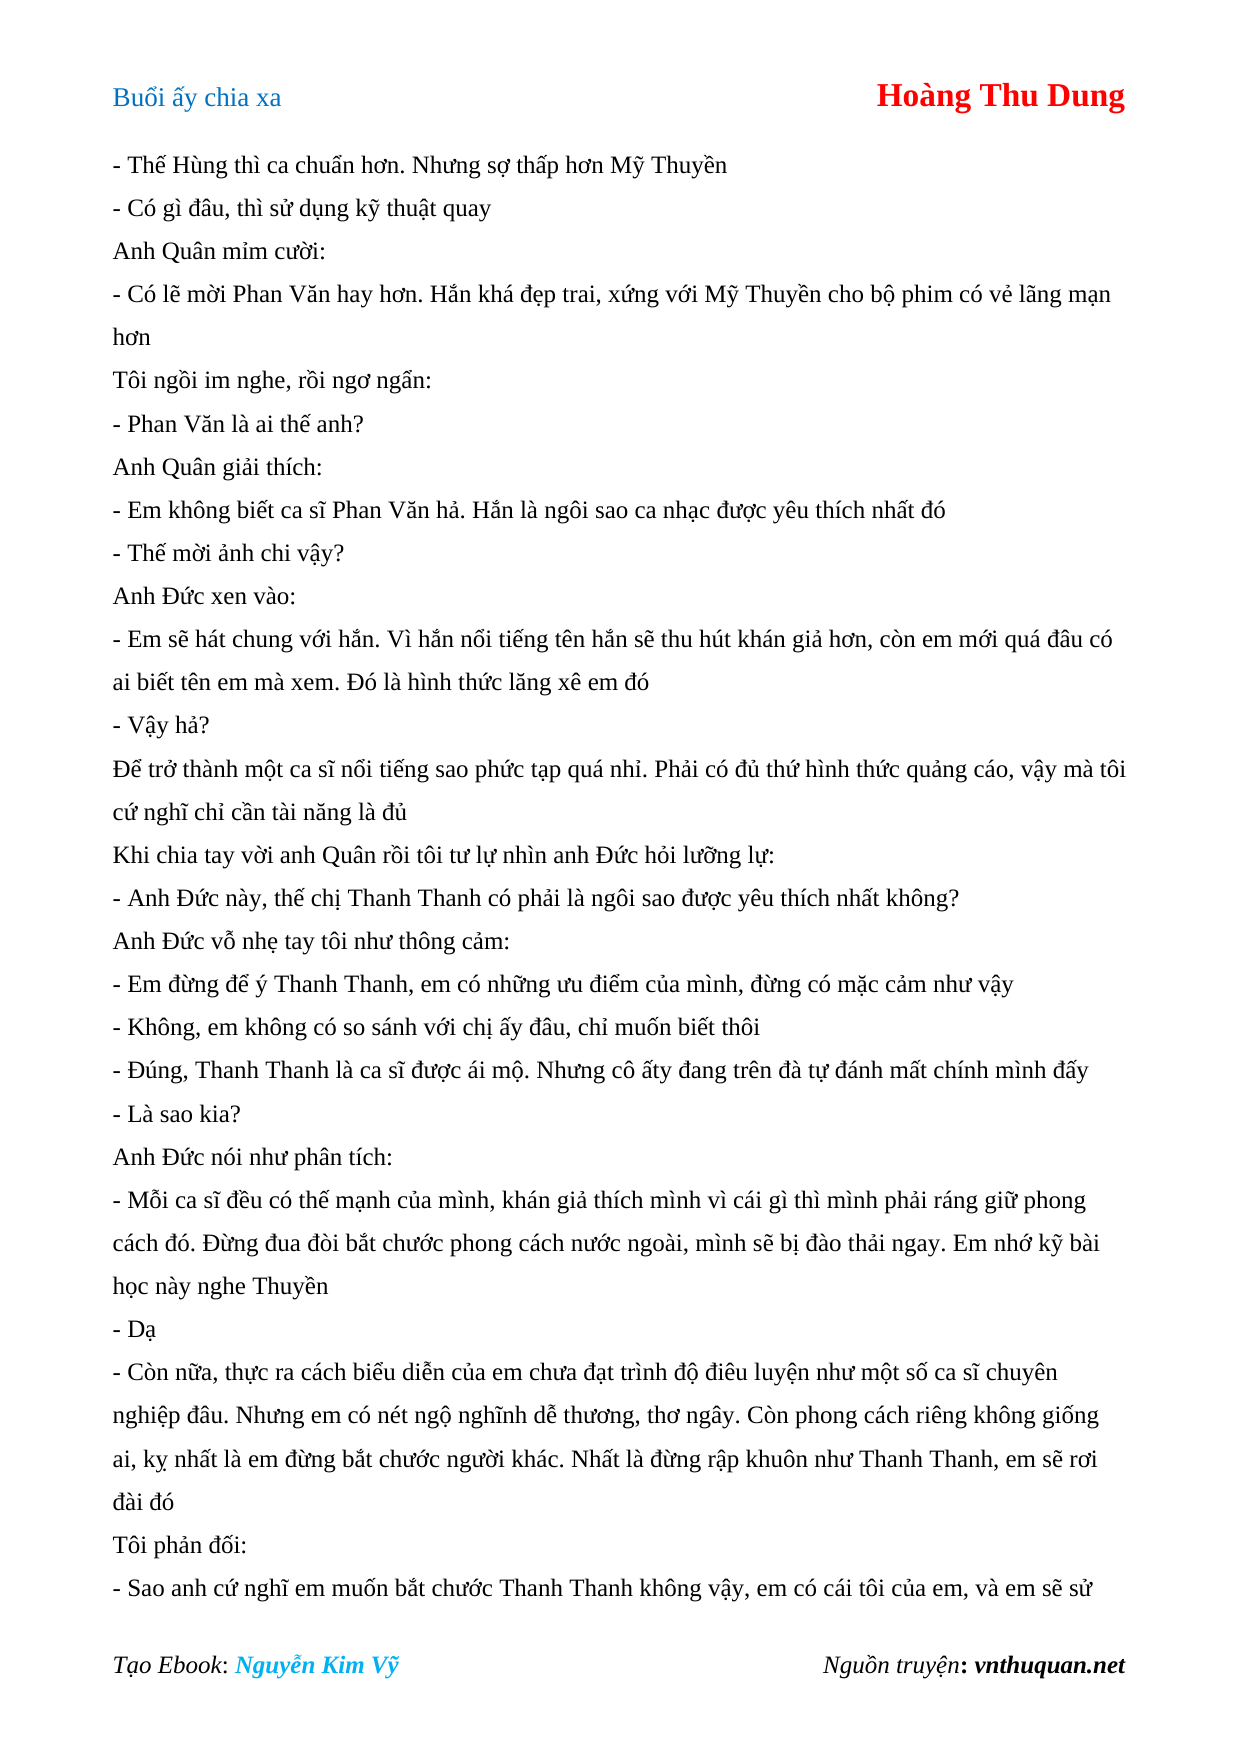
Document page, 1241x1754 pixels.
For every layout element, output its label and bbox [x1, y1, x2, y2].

text [112, 150, 1128, 1602]
